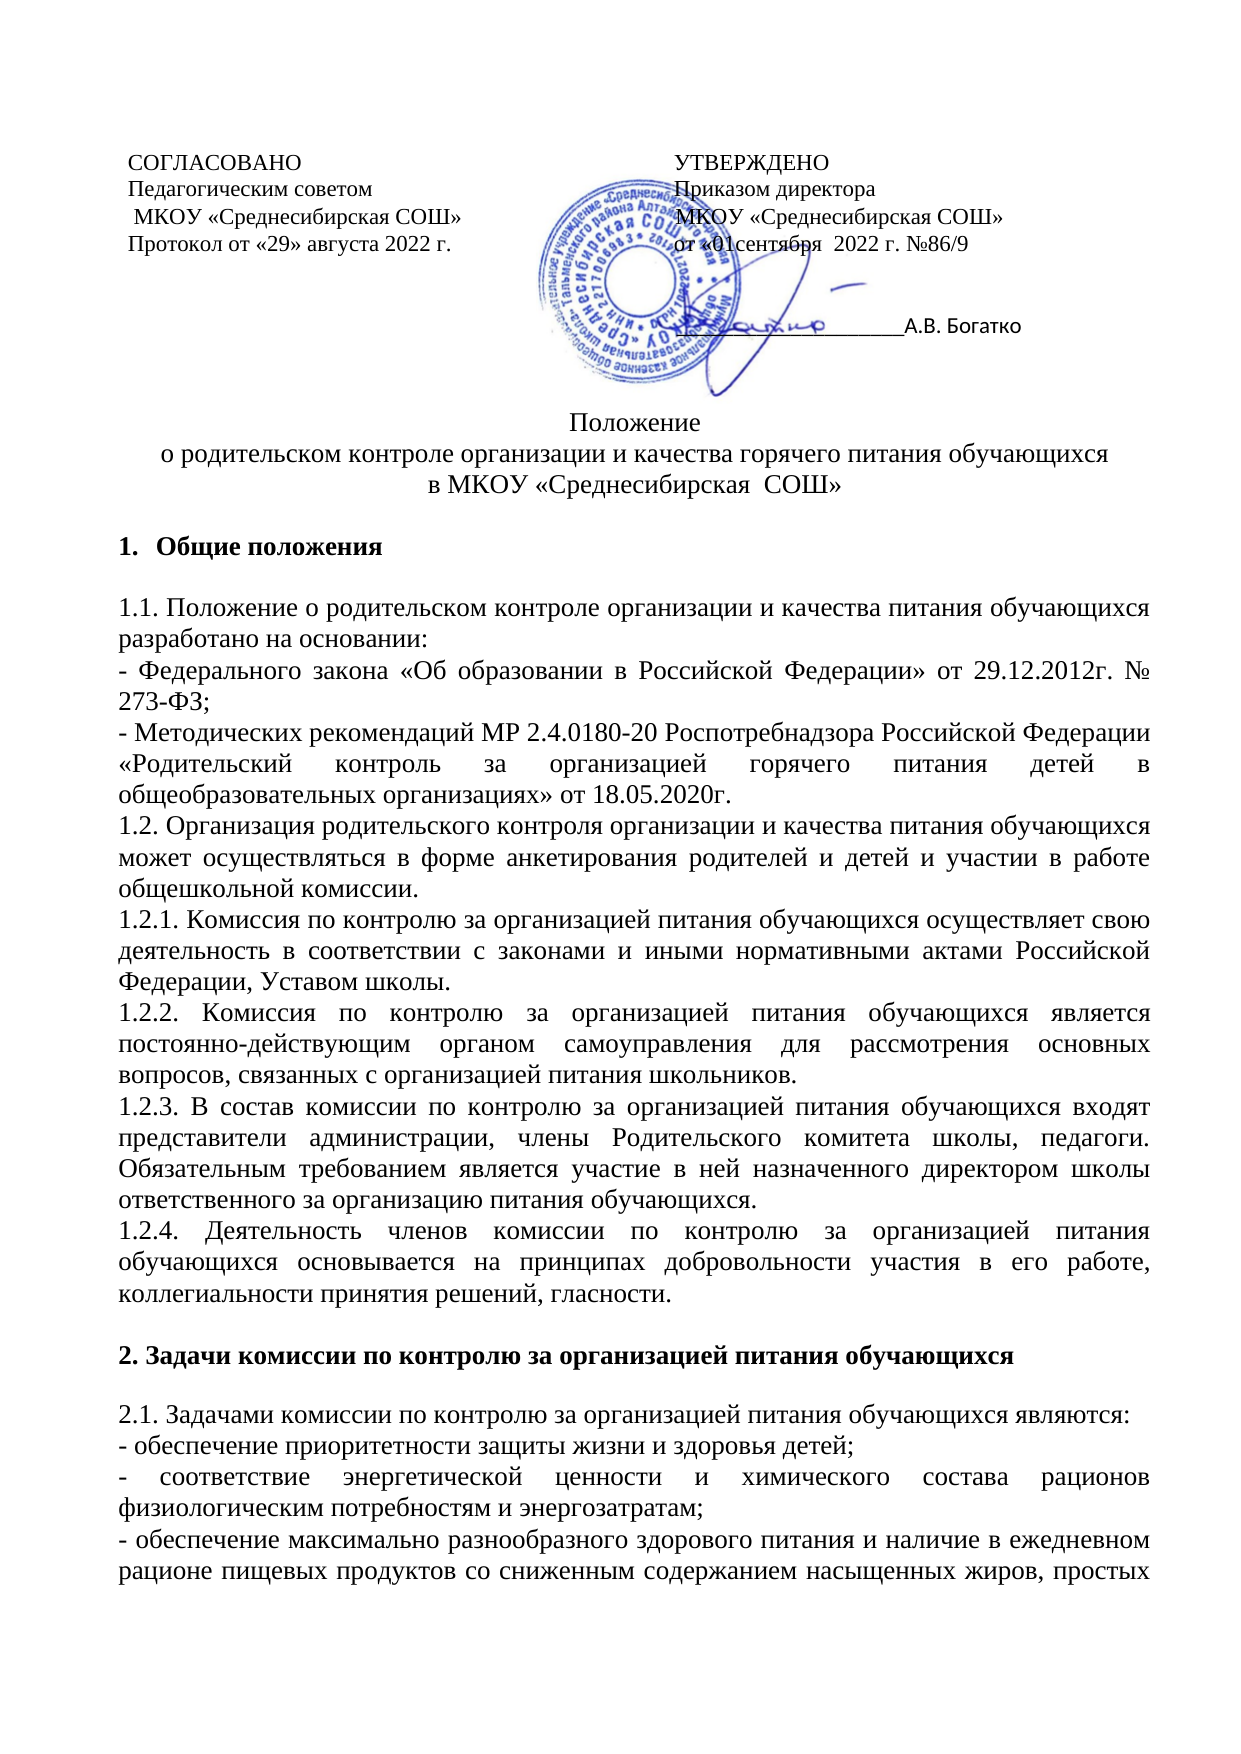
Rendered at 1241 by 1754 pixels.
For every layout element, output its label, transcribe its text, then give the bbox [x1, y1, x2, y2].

text 1.2.1. Комиссия по контролю за организацией питания обучающихся осуществляет свою деятельность в соответствии с законами и иными нормативными актами Российской Федерации, Уставом школы. [118, 903, 1152, 996]
text Положение [118, 406, 1152, 437]
text 2. Задачи комиссии по контролю за организацией питания обучающихся [118, 1339, 1152, 1370]
text - Федерального закона «Об образовании в Российской Федерации» от 29.12.2012г. № 273-ФЗ; [118, 654, 1152, 716]
text 1.1. Положение о родительском контроле организации и качества питания обучающихся разработано на основании: [118, 591, 1152, 654]
text 2.1. Задачами комиссии по контролю за организацией питания обучающихся являются: [118, 1398, 1152, 1429]
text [118, 1523, 1152, 1585]
text - соответствие энергетической ценности и химического состава рационов физиологическим потребностям и энергозатратам; [118, 1460, 1152, 1523]
text в МКОУ «Среднесибирская СОШ» [118, 468, 1152, 499]
table_header УТВЕРЖДЕНО Приказом директора МКОУ «Среднесибирская СОШ» от «01сентября 2022 г. №86/9 ____________________А.В. Богатко [591, 149, 1073, 363]
picture [535, 363, 894, 405]
text 1.2.2. Комиссия по контролю за организацией питания обучающихся является постоянно-действующим органом самоуправления для рассмотрения основных вопросов, связанных с организацией питания школьников. [118, 996, 1152, 1090]
text - обеспечение приоритетности защиты жизни и здоровья детей; [118, 1429, 1152, 1460]
text - Методических рекомендаций МР 2.4.0180-20 Роспотребнадзора Российской Федерации «Родительский контроль за организацией горячего питания детей в общеобразовательных организациях» от 18.05.2020г. [118, 716, 1152, 809]
list Общие положения [118, 530, 1152, 561]
table_header СОГЛАСОВАНО Педагогическим советом МКОУ «Среднесибирская СОШ» Протокол от «29» августа 2022 г. [107, 149, 591, 363]
text 1.2. Организация родительского контроля организации и качества питания обучающихся может осуществляться в форме анкетирования родителей и детей и участии в работе общешкольной комиссии. [118, 809, 1152, 903]
text о родительском контроле организации и качества горячего питания обучающихся [118, 437, 1152, 468]
text 1.2.3. В состав комиссии по контролю за организацией питания обучающихся входят представители администрации, члены Родительского комитета школы, педагоги. Обязательным требованием является участие в ней назначенного директором школы ответственного за организацию питания обучающихся. [118, 1090, 1152, 1214]
text 1.2.4. Деятельность членов комиссии по контролю за организацией питания обучающихся основывается на принципах добровольности участия в его работе, коллегиальности принятия решений, гласности. [118, 1214, 1152, 1308]
